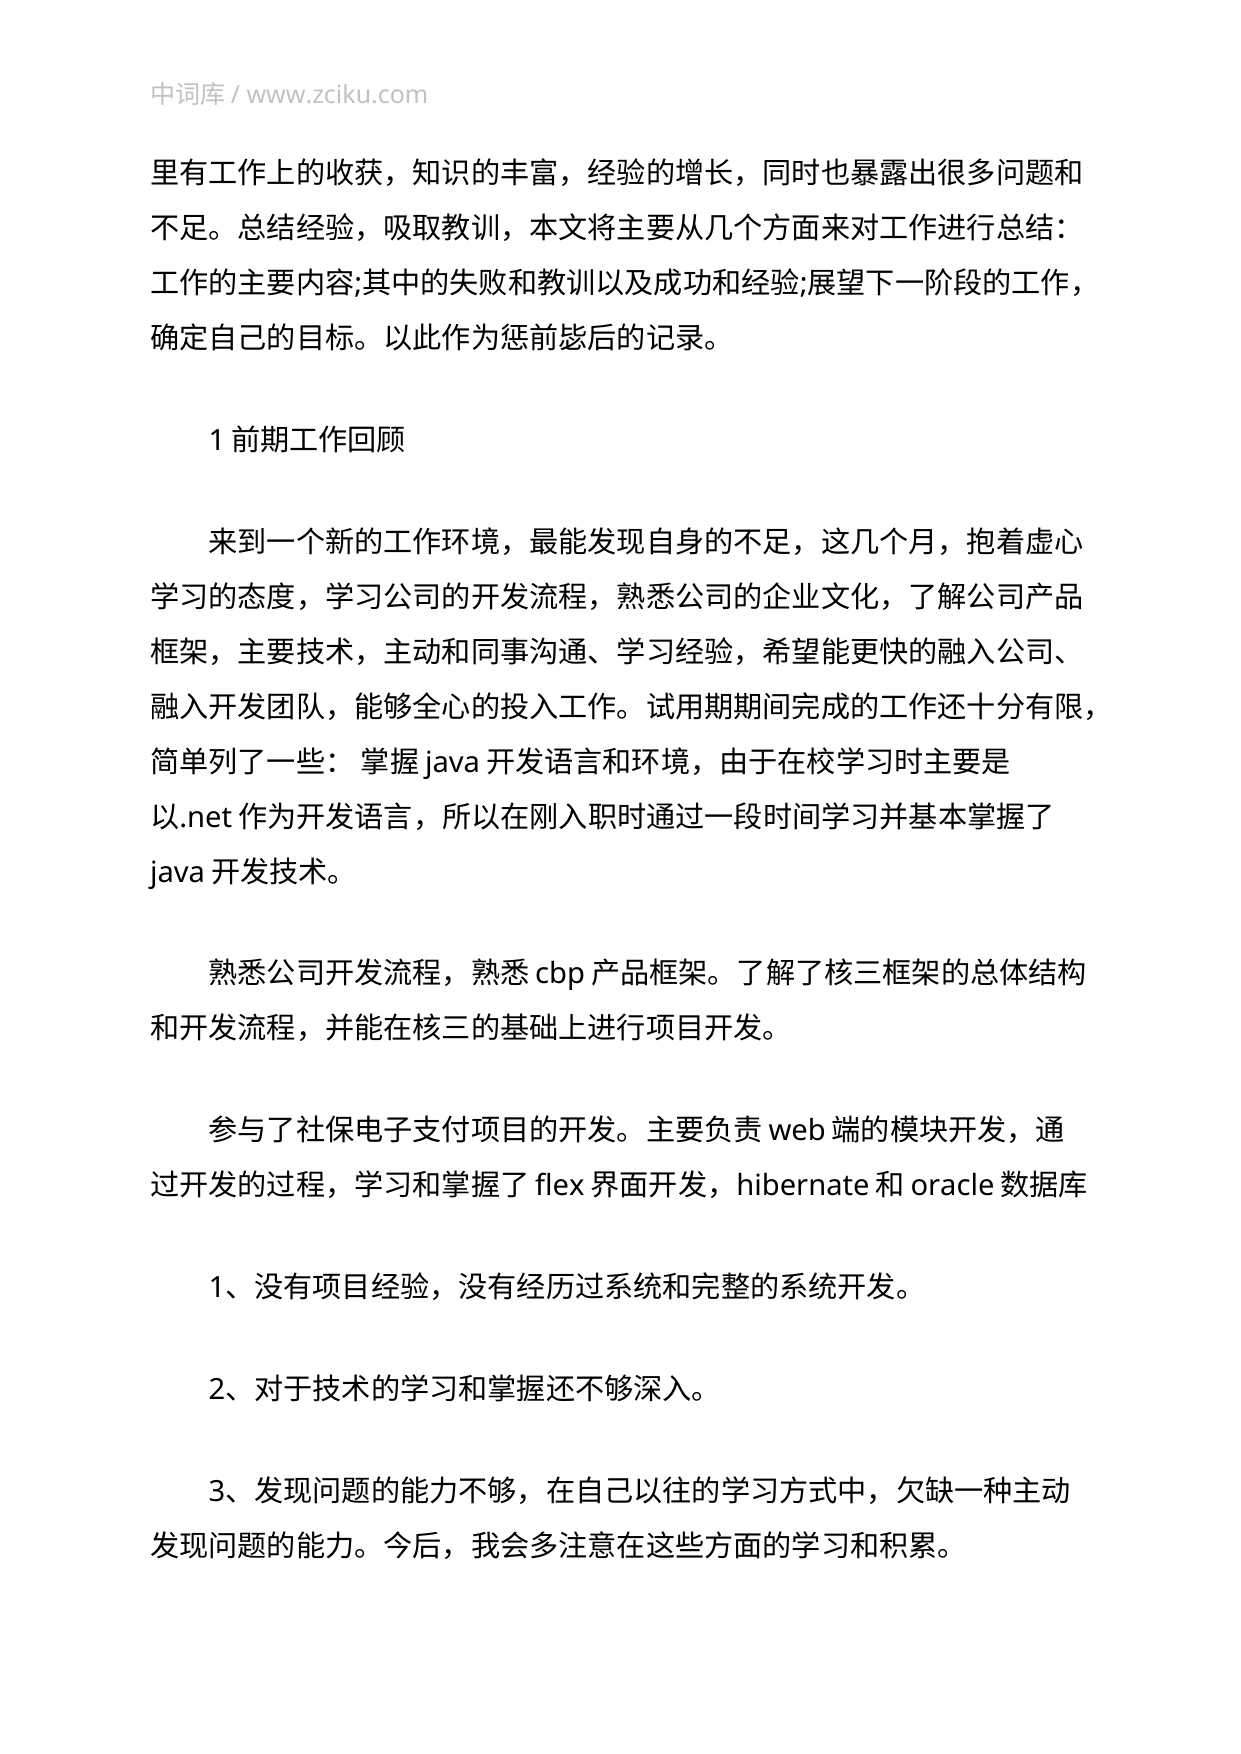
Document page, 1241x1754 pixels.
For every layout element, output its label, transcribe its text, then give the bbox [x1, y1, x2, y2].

text 1前期工作回顾 [150, 417, 1090, 459]
text 3、发现问题的能力不够，在自己以往的学习方式中，欠缺一种主动发现问题的能力。今后，我会多注意在这些方面的学习和积累。 [150, 1468, 1090, 1565]
text 熟悉公司开发流程，熟悉cbp产品框架。了解了核三框架的总体结构和开发流程，并能在核三的基础上进行项目开发。 [150, 950, 1090, 1047]
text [150, 150, 1090, 357]
text 来到一个新的工作环境，最能发现自身的不足，这几个月，抱着虚心学习的态度，学习公司的开发流程，熟悉公司的企业文化，了解公司产品框架，主要技术，主动和同事沟通、学习经验，希望能更快的融入公司、融入开发团队，能够全心的投入工作。试用期期间完成的工作还十分有限，简单列了一些： 掌握java开发语言和环境，由于在校学习时主要是以.net作为开发语言，所以在刚入职时通过一段时间学习并基本掌握了java开发技术。 [150, 518, 1090, 891]
text 1、没有项目经验，没有经历过系统和完整的系统开发。 [150, 1264, 1090, 1306]
text 参与了社保电子支付项目的开发。主要负责web端的模块开发，通过开发的过程，学习和掌握了flex界面开发，hibernate和oracle数据库 [150, 1107, 1090, 1204]
text 2、对于技术的学习和掌握还不够深入。 [150, 1366, 1090, 1408]
